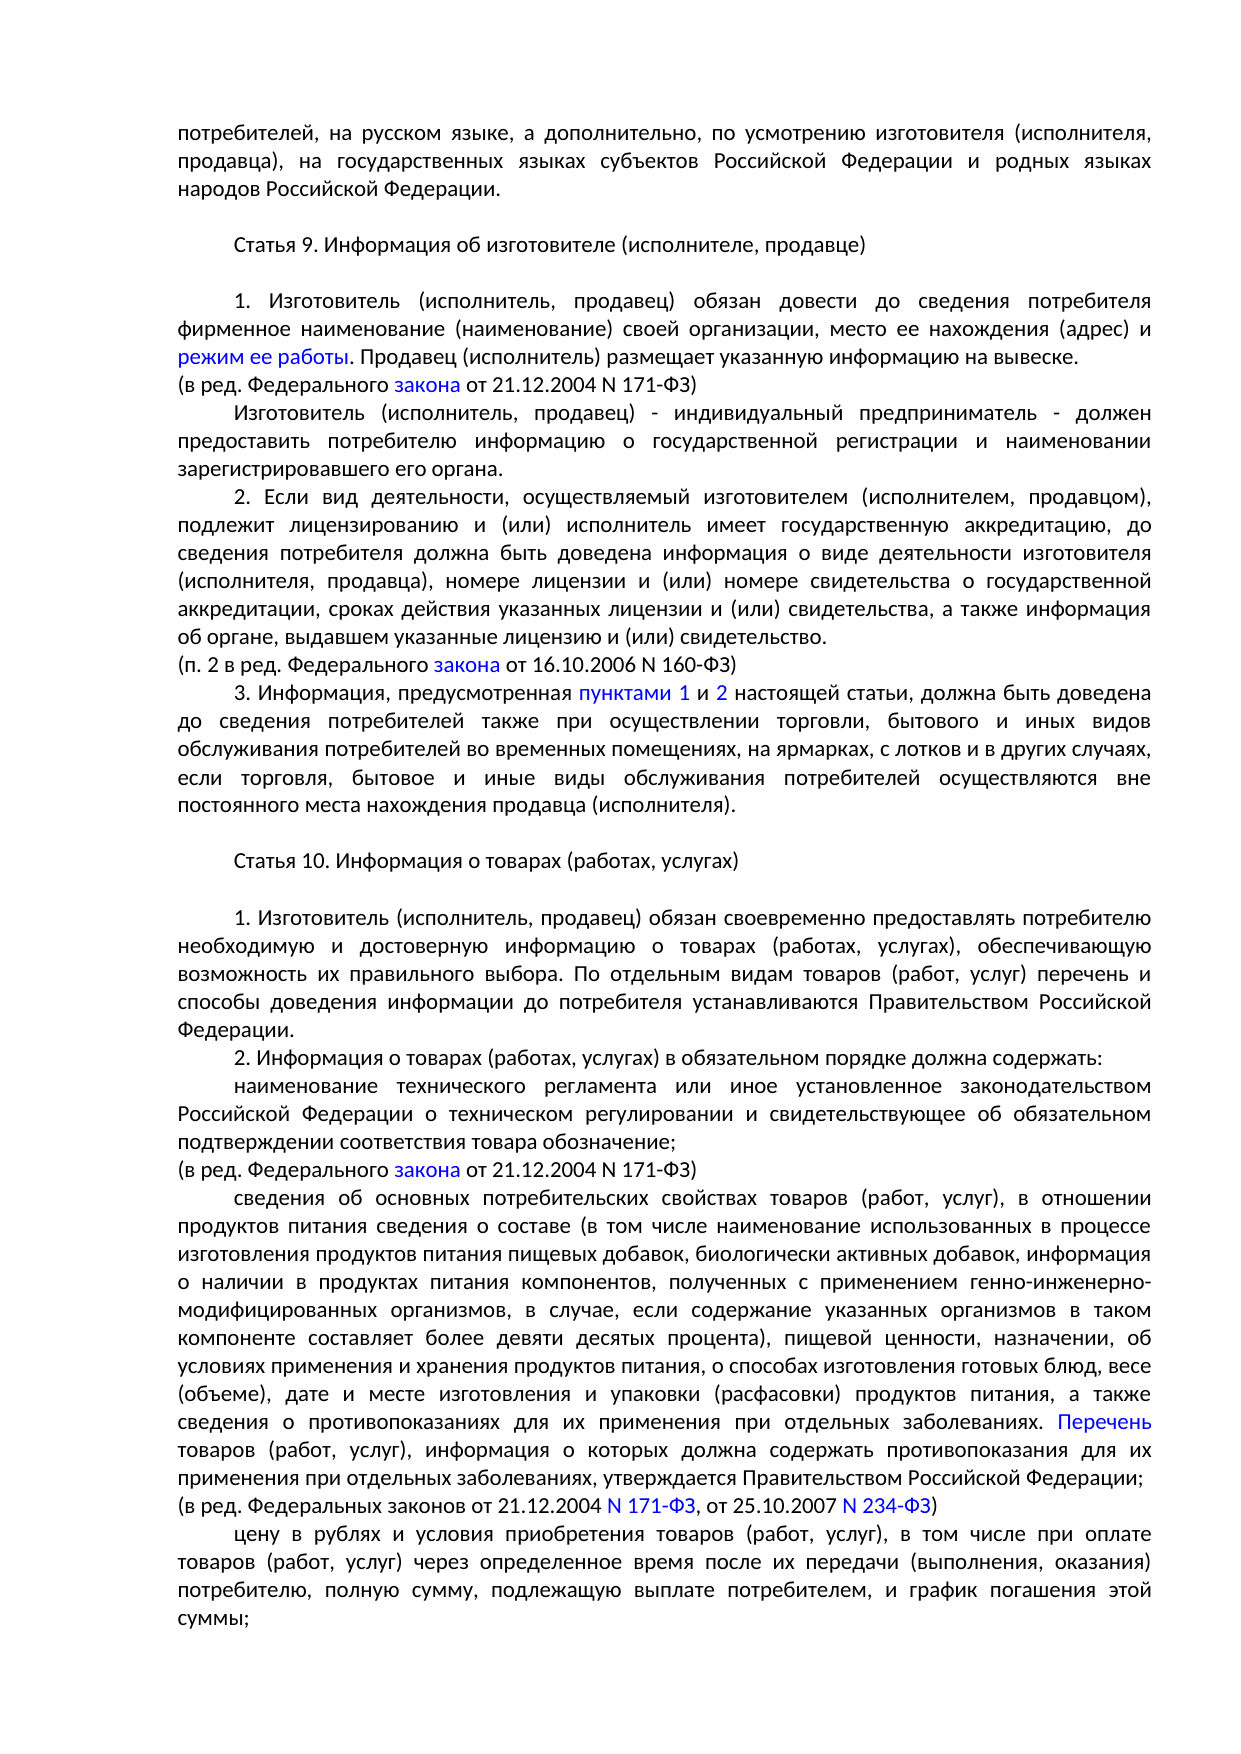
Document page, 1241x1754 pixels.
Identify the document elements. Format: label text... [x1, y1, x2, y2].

text Изготовитель (исполнитель, продавец) - индивидуальный предприниматель - должен предоставить потребителю информацию о государственной регистрации и наименовании зарегистрировавшего его органа. [177, 398, 1152, 482]
text (в ред. Федерального закона от 21.12.2004 N 171-ФЗ) [177, 370, 1152, 398]
text 1. Изготовитель (исполнитель, продавец) обязан своевременно предоставлять потребителю необходимую и достоверную информацию о товарах (работах, услугах), обеспечивающую возможность их правильного выбора. По отдельным видам товаров (работ, услуг) перечень и способы доведения информации до потребителя устанавливаются Правительством Российской Федерации. [177, 903, 1152, 1043]
text (в ред. Федеральных законов от 21.12.2004 N 171-ФЗ, от 25.10.2007 N 234-ФЗ) [177, 1491, 1152, 1519]
text (п. 2 в ред. Федерального закона от 16.10.2006 N 160-ФЗ) [177, 651, 1152, 678]
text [177, 118, 1152, 202]
text (в ред. Федерального закона от 21.12.2004 N 171-ФЗ) [177, 1155, 1152, 1183]
text цену в рублях и условия приобретения товаров (работ, услуг), в том числе при оплате товаров (работ, услуг) через определенное время после их передачи (выполнения, оказания) потребителю, полную сумму, подлежащую выплате потребителем, и график погашения этой суммы; [177, 1519, 1152, 1631]
text 3. Информация, предусмотренная пунктами 1 и 2 настоящей статьи, должна быть доведена до сведения потребителей также при осуществлении торговли, бытового и иных видов обслуживания потребителей во временных помещениях, на ярмарках, с лотков и в других случаях, если торговля, бытовое и иные виды обслуживания потребителей осуществляются вне постоянного места нахождения продавца (исполнителя). [177, 678, 1152, 819]
text Статья 9. Информация об изготовителе (исполнителе, продавце) [177, 230, 1152, 258]
text 1. Изготовитель (исполнитель, продавец) обязан довести до сведения потребителя фирменное наименование (наименование) своей организации, место ее нахождения (адрес) и режим ее работы. Продавец (исполнитель) размещает указанную информацию на вывеске. [177, 286, 1152, 370]
text 2. Если вид деятельности, осуществляемый изготовителем (исполнителем, продавцом), подлежит лицензированию и (или) исполнитель имеет государственную аккредитацию, до сведения потребителя должна быть доведена информация о виде деятельности изготовителя (исполнителя, продавца), номере лицензии и (или) номере свидетельства о государственной аккредитации, сроках действия указанных лицензии и (или) свидетельства, а также информация об органе, выдавшем указанные лицензию и (или) свидетельство. [177, 482, 1152, 651]
text сведения об основных потребительских свойствах товаров (работ, услуг), в отношении продуктов питания сведения о составе (в том числе наименование использованных в процессе изготовления продуктов питания пищевых добавок, биологически активных добавок, информация о наличии в продуктах питания компонентов, полученных с применением генно-инженерно-модифицированных организмов, в случае, если содержание указанных организмов в таком компоненте составляет более девяти десятых процента), пищевой ценности, назначении, об условиях применения и хранения продуктов питания, о способах изготовления готовых блюд, весе (объеме), дате и месте изготовления и упаковки (расфасовки) продуктов питания, а также сведения о противопоказаниях для их применения при отдельных заболеваниях. Перечень товаров (работ, услуг), информация о которых должна содержать противопоказания для их применения при отдельных заболеваниях, утверждается Правительством Российской Федерации; [177, 1183, 1152, 1491]
text Статья 10. Информация о товарах (работах, услугах) [177, 847, 1152, 875]
text наименование технического регламента или иное установленное законодательством Российской Федерации о техническом регулировании и свидетельствующее об обязательном подтверждении соответствия товара обозначение; [177, 1071, 1152, 1155]
text 2. Информация о товарах (работах, услугах) в обязательном порядке должна содержать: [177, 1043, 1152, 1071]
